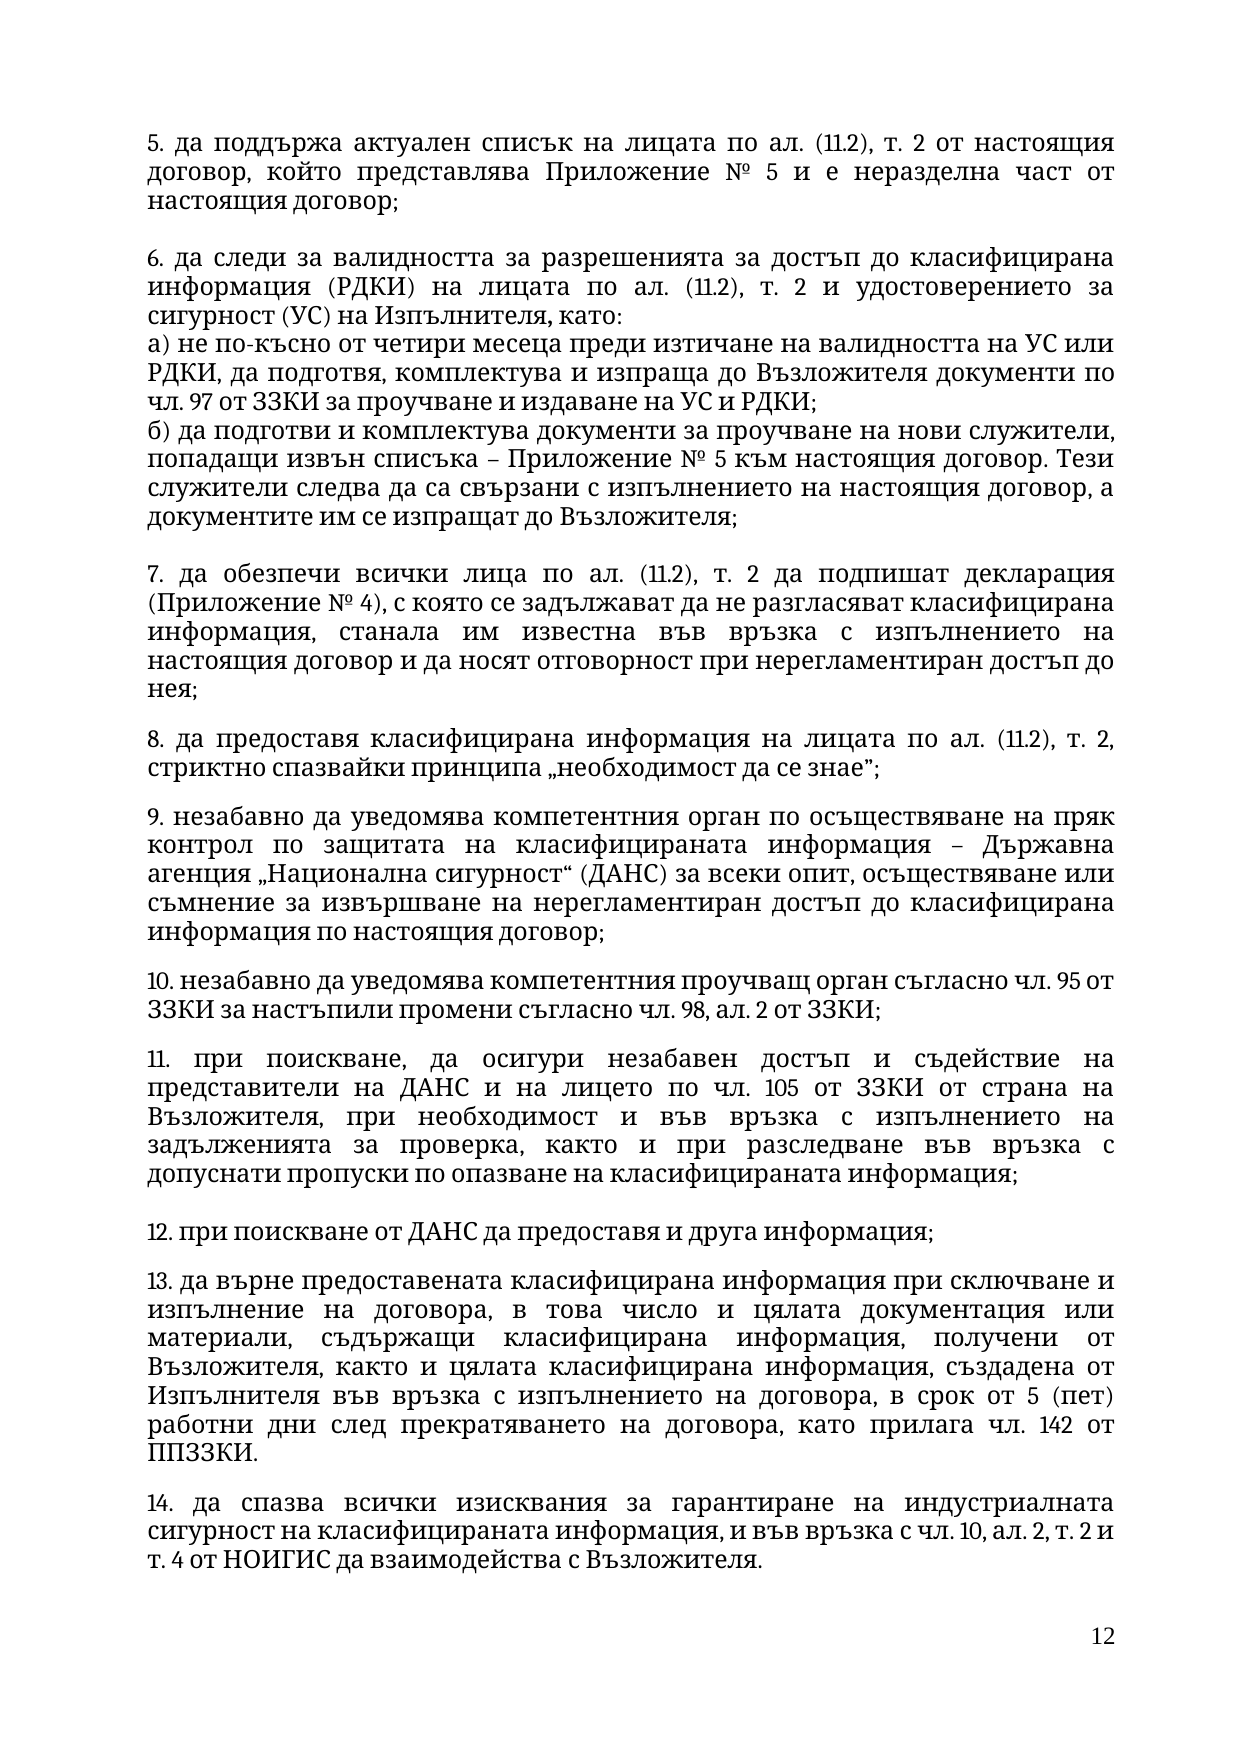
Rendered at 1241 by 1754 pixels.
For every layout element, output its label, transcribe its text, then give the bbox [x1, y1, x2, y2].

text 13. да върне предоставената класифицирана информация при сключване и изпълнение на договора, в това число и цялата документация или материали, съдържащи класифицирана информация, получени от Възложителя, както и цялата класифицирана информация, създадена от Изпълнителя във връзка с изпълнението на договора, в срок от 5 (пет) работни дни след прекратяването на договора, като прилага чл. 142 от ППЗЗКИ. [147, 1267, 1115, 1468]
text б) да подготви и комплектува документи за проучване на нови служители, попадащи извън списъка – Приложение № 5 към настоящия договор. Тези служители следва да са свързани с изпълнението на настоящия договор, а документите им се изпращат до Възложителя; [147, 417, 1115, 532]
text 12. при поискване от ДАНС да предоставя и друга информация; [147, 1217, 1115, 1246]
text 9. незабавно да уведомява компетентния орган по осъществяване на пряк контрол по защитата на класифицираната информация – Държавна агенция „Национална сигурност“ (ДАНС) за всеки опит, осъществяване или съмнение за извършване на нерегламентиран достъп до класифицирана информация по настоящия договор; [147, 803, 1115, 946]
text 6. да следи за валидността за разрешенията за достъп до класифицирана информация (РДКИ) на лицата по ал. (11.2), т. 2 и удостоверението за сигурност (УС) на Изпълнителя, като: [147, 244, 1115, 330]
text 7. да обезпечи всички лица по ал. (11.2), т. 2 да подпишат декларация (Приложение № 4), с която се задължават да не разгласяват класифицирана информация, станала им известна във връзка с изпълнението на настоящия договор и да носят отговорност при нерегламентиран достъп до нея; [147, 560, 1115, 704]
text 10. незабавно да уведомява компетентния проучващ орган съгласно чл. 95 от ЗЗКИ за настъпили промени съгласно чл. 98, ал. 2 от ЗЗКИ; [147, 967, 1115, 1024]
text 11. при поискване, да осигури незабавен достъп и съдействие на представители на ДАНС и на лицето по чл. 105 от ЗЗКИ от страна на Възложителя, при необходимост и във връзка с изпълнението на задълженията за проверка, както и при разследване във връзка с допуснати пропуски по опазване на класифицираната информация; [147, 1045, 1115, 1189]
text а) не по-късно от четири месеца преди изтичане на валидността на УС или РДКИ, да подготвя, комплектува и изпраща до Възложителя документи по чл. 97 от ЗЗКИ за проучване и издаване на УС и РДКИ; [147, 330, 1115, 417]
text 5. да поддържа актуален списък на лицата по ал. (11.2), т. 2 от настоящия договор, който представлява Приложение № 5 и е неразделна част от настоящия договор; [147, 129, 1115, 215]
text 14. да спазва всички изисквания за гарантиране на индустриалната сигурност на класифицираната информация, и във връзка с чл. 10, ал. 2, т. 2 и т. 4 от НОИГИС да взаимодейства с Възложителя. [147, 1488, 1115, 1575]
text 8. да предоставя класифицирана информация на лицата по ал. (11.2), т. 2, стриктно спазвайки принципа „необходимост да се знае”; [147, 725, 1115, 782]
